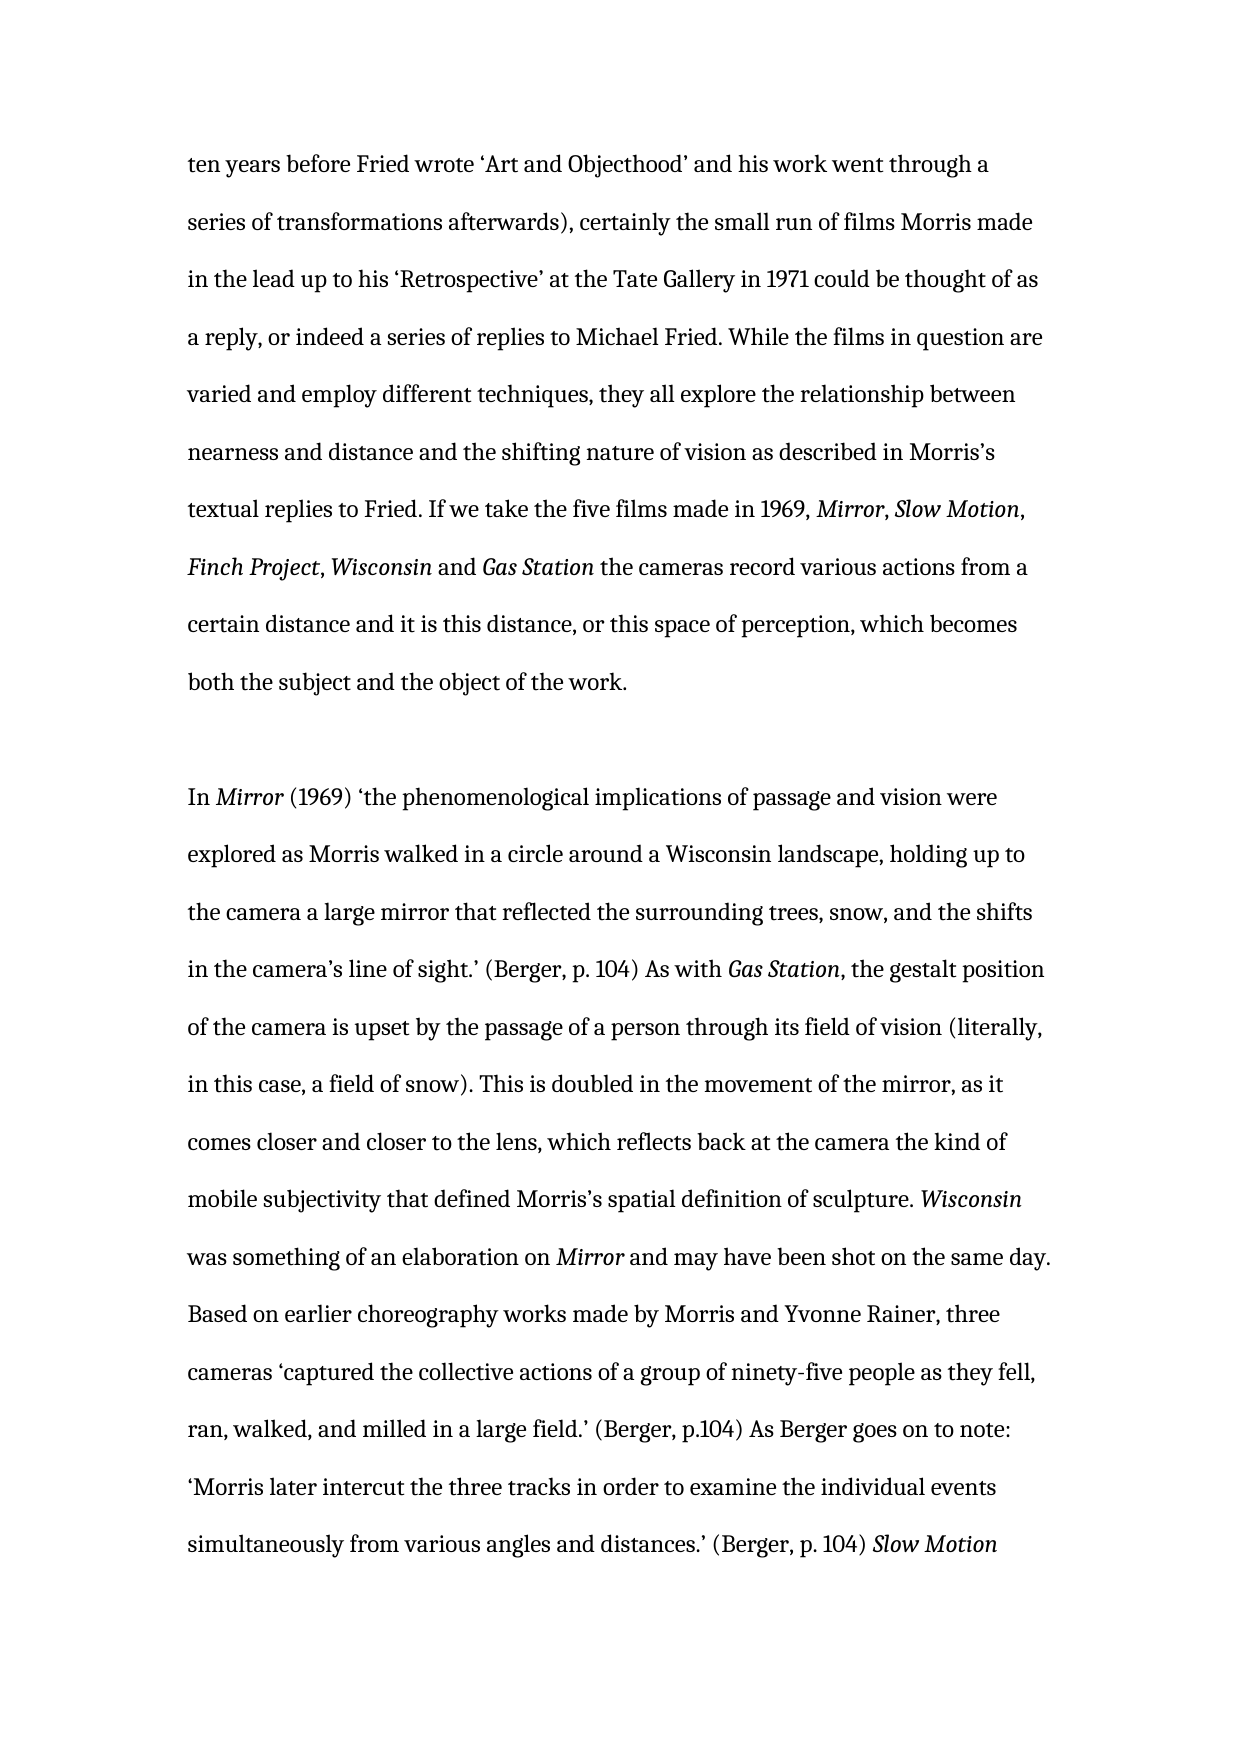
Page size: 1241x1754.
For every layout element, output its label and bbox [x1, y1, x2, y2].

text [187, 782, 1053, 1559]
text [187, 150, 1053, 696]
